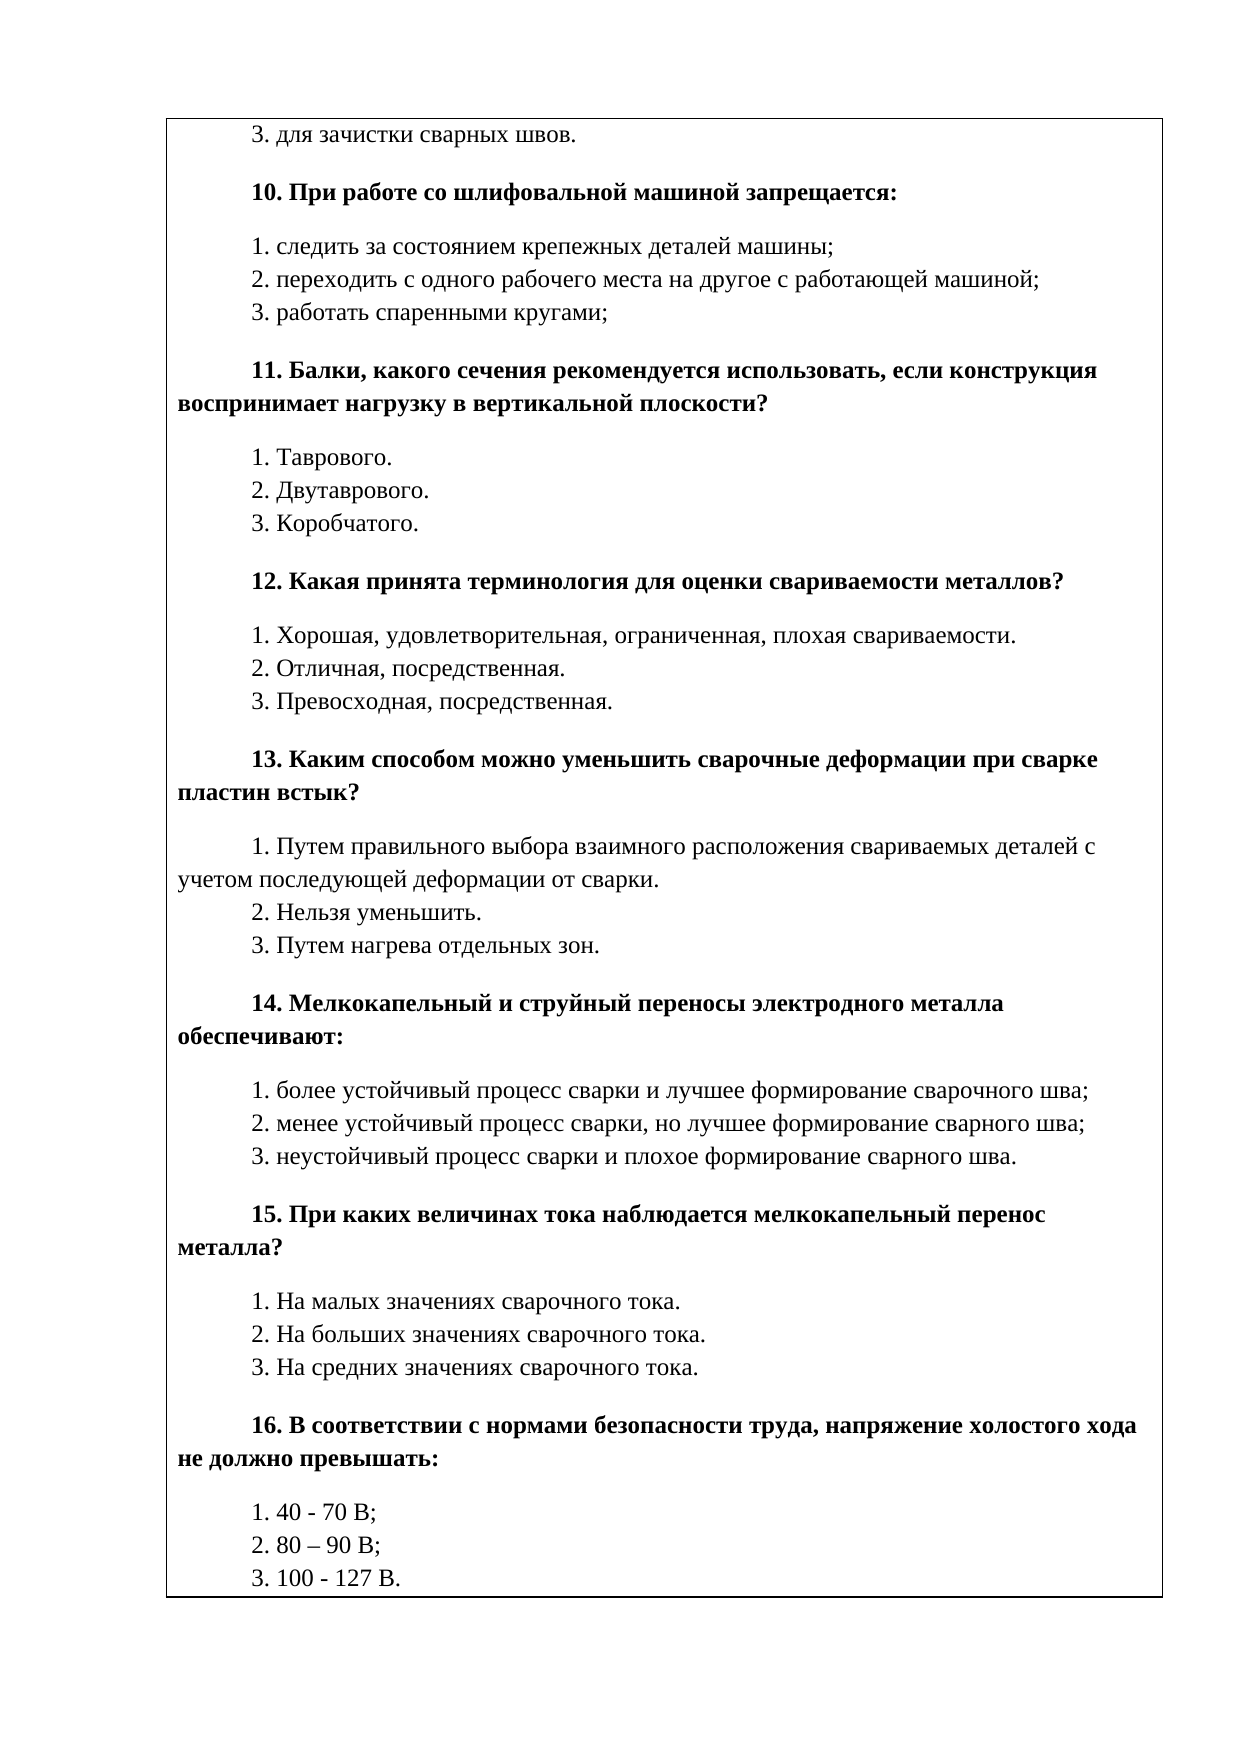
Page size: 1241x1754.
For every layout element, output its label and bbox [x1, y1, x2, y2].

table_cell [167, 119, 1162, 1596]
